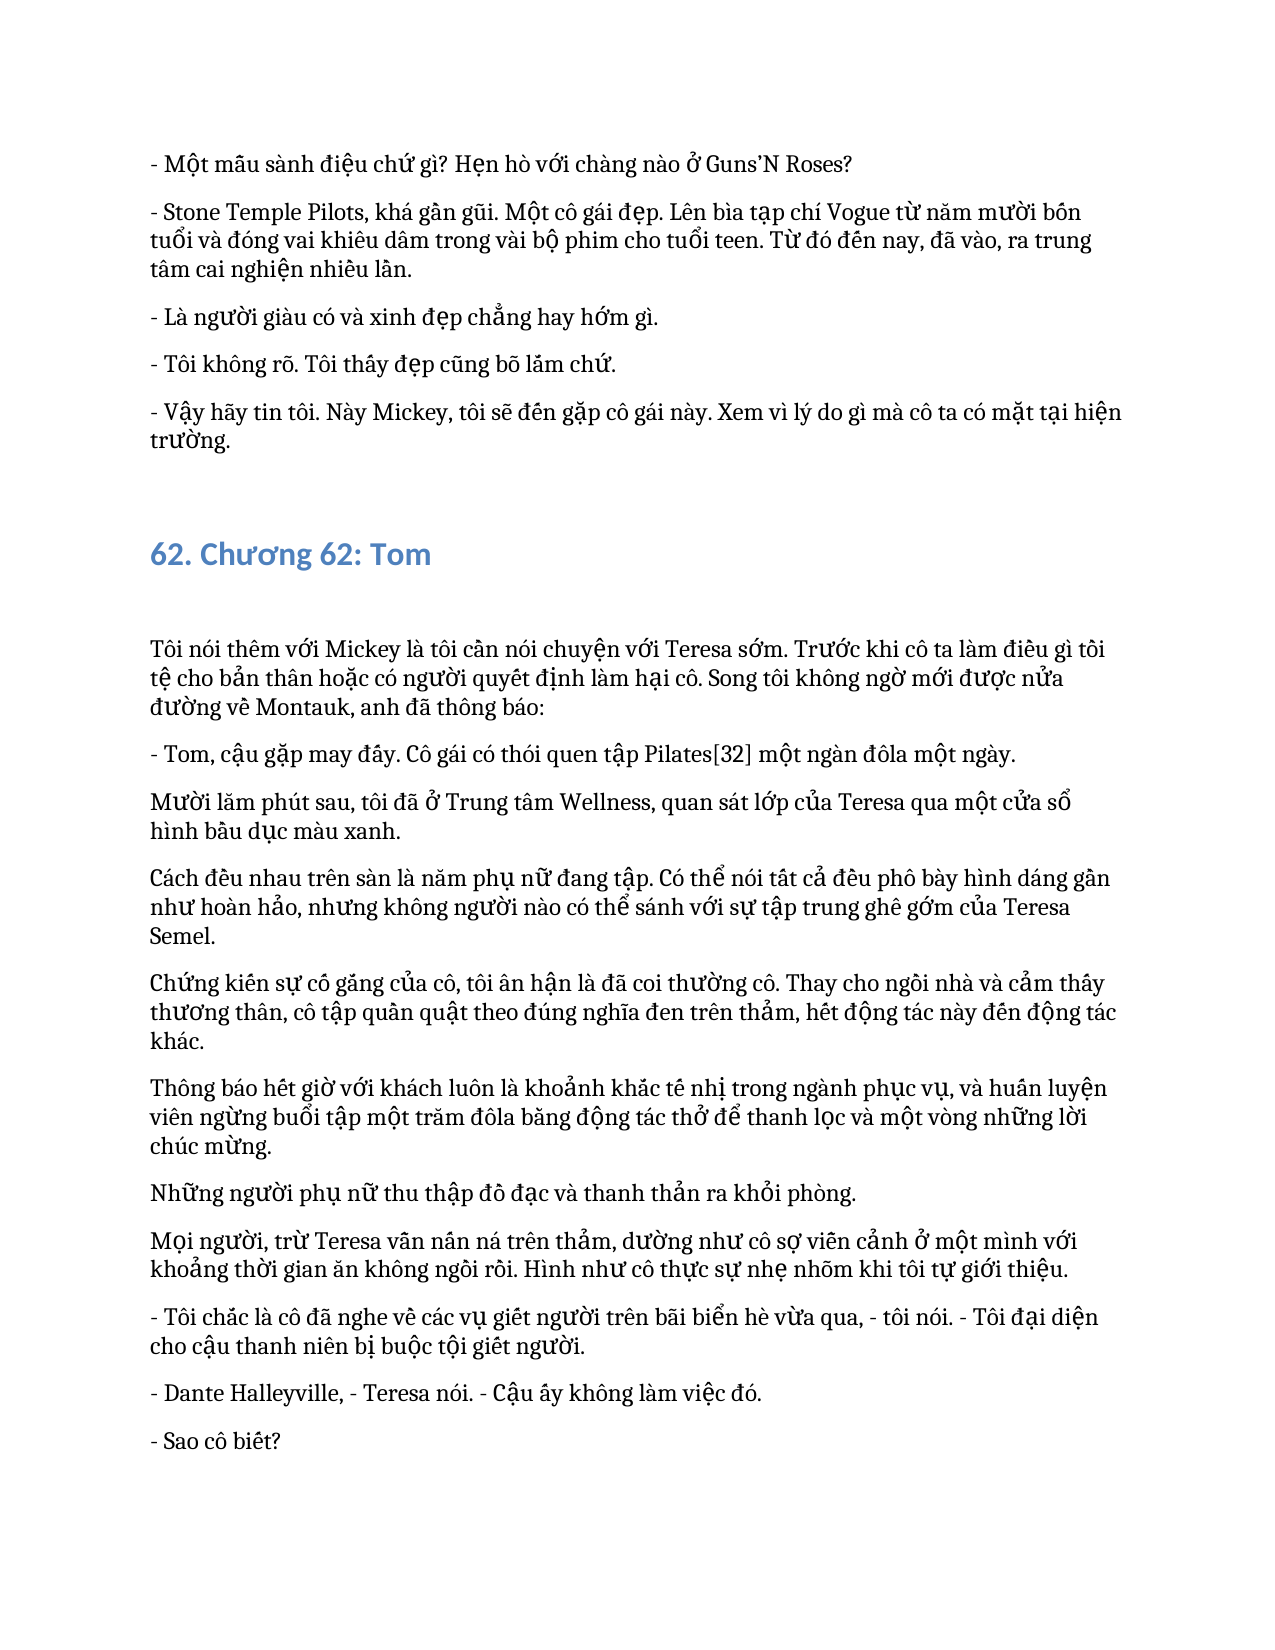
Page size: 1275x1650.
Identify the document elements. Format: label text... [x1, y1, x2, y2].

text Những người phụ nữ thu thập đồ đạc và thanh thản ra khỏi phòng. [150, 1179, 1125, 1208]
text - Stone Temple Pilots, khá gần gũi. Một cô gái đẹp. Lên bìa tạp chí Vogue từ năm mười bốn tuổi và đóng vai khiêu dâm trong vài bộ phim cho tuổi teen. Từ đó đến nay, đã vào, ra trung tâm cai nghiện nhiều lần. [150, 197, 1125, 284]
text - Vậy hãy tin tôi. Này Mickey, tôi sẽ đến gặp cô gái này. Xem vì lý do gì mà cô ta có mặt tại hiện trường. [150, 397, 1125, 512]
text Mười lăm phút sau, tôi đã ở Trung tâm Wellness, quan sát lớp của Teresa qua một cửa sổ hình bầu dục màu xanh. [150, 788, 1125, 845]
text - Tôi không rõ. Tôi thấy đẹp cũng bõ lắm chứ. [150, 350, 1125, 379]
text Mọi người, trừ Teresa vẫn nấn ná trên thảm, dường như cô sợ viễn cảnh ở một mình với khoảng thời gian ăn không ngồi rồi. Hình như cô thực sự nhẹ nhõm khi tôi tự giới thiệu. [150, 1227, 1125, 1284]
text - Tom, cậu gặp may đấy. Cô gái có thói quen tập Pilates[32] một ngàn đôla một ngày. [150, 740, 1125, 769]
text Thông báo hết giờ với khách luôn là khoảnh khắc tế nhị trong ngành phục vụ, và huấn luyện viên ngừng buổi tập một trăm đôla bằng động tác thở để thanh lọc và một vòng những lời chúc mừng. [150, 1074, 1125, 1160]
text - Sao cô biết? [150, 1427, 1125, 1455]
subtitle 62. Chương 62: Tom [150, 533, 1125, 574]
text Chứng kiến sự cố gắng của cô, tôi ân hận là đã coi thường cô. Thay cho ngồi nhà và cảm thấy thương thân, cô tập quần quật theo đúng nghĩa đen trên thảm, hết động tác này đến động tác khác. [150, 969, 1125, 1055]
text - Là người giàu có và xinh đẹp chẳng hay hớm gì. [150, 302, 1125, 331]
text Tôi nói thêm với Mickey là tôi cần nói chuyện với Teresa sớm. Trước khi cô ta làm điều gì tồi tệ cho bản thân hoặc có người quyết định làm hại cô. Song tôi không ngờ mới được nửa đường về Montauk, anh đã thông báo: [150, 578, 1125, 722]
text - Một mẫu sành điệu chứ gì? Hẹn hò với chàng nào ở Guns’N Roses? [150, 150, 1125, 179]
text - Dante Halleyville, - Teresa nói. - Cậu ấy không làm việc đó. [150, 1379, 1125, 1408]
text - Tôi chắc là cô đã nghe về các vụ giết người trên bãi biển hè vừa qua, - tôi nói. - Tôi đại diện cho cậu thanh niên bị buộc tội giết người. [150, 1303, 1125, 1360]
text Cách đều nhau trên sàn là năm phụ nữ đang tập. Có thể nói tất cả đều phô bày hình dáng gần như hoàn hảo, nhưng không người nào có thể sánh với sự tập trung ghê gớm của Teresa Semel. [150, 864, 1125, 950]
